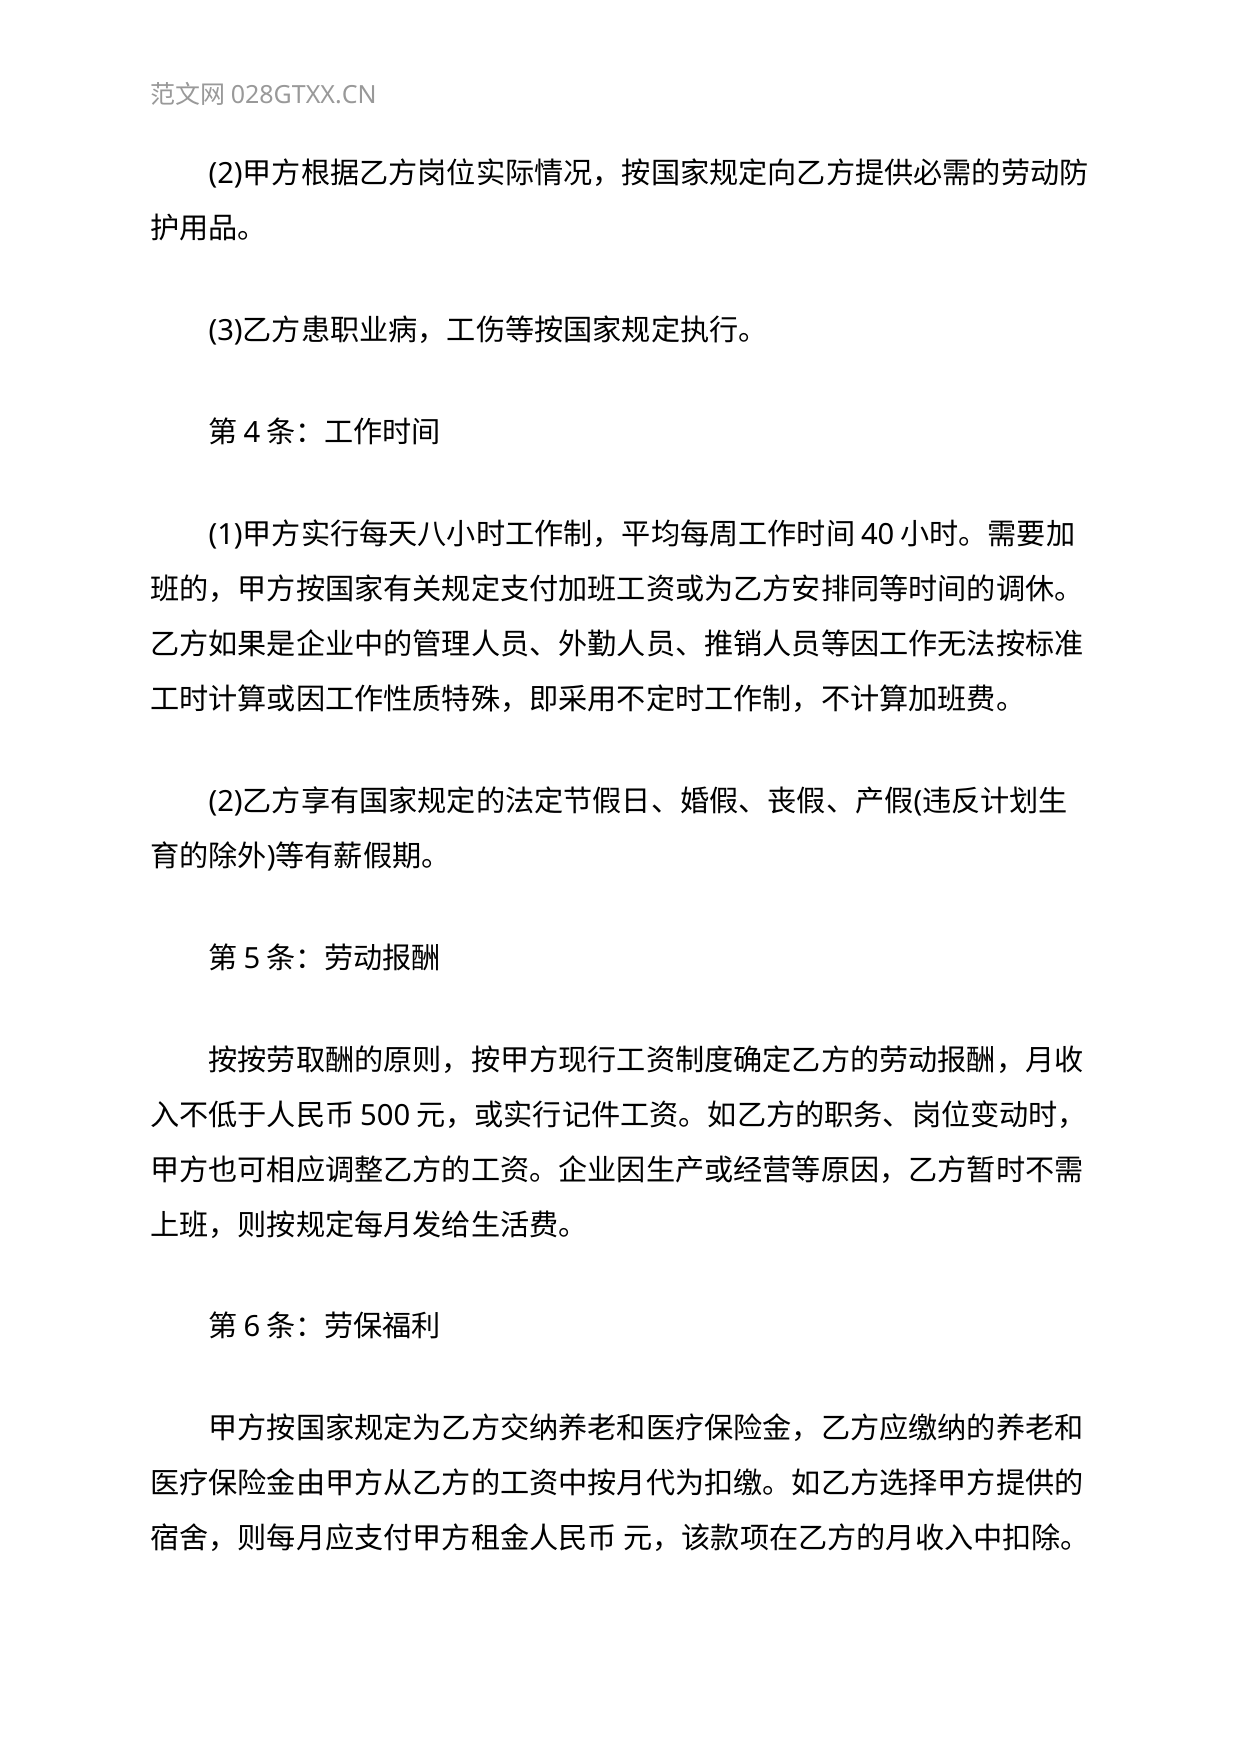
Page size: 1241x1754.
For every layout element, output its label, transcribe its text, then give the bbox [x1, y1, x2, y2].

text (1)甲方实行每天八小时工作制，平均每周工作时间40小时。需要加班的，甲方按国家有关规定支付加班工资或为乙方安排同等时间的调休。乙方如果是企业中的管理人员、外勤人员、推销人员等因工作无法按标准工时计算或因工作性质特殊，即采用不定时工作制，不计算加班费。 [150, 511, 1090, 718]
text 第6条：劳保福利 [150, 1303, 1090, 1345]
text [150, 1405, 1090, 1557]
text 第5条：劳动报酬 [150, 934, 1090, 977]
text (2)乙方享有国家规定的法定节假日、婚假、丧假、产假(违反计划生育的除外)等有薪假期。 [150, 777, 1090, 875]
text (3)乙方患职业病，工伤等按国家规定执行。 [150, 307, 1090, 349]
text (2)甲方根据乙方岗位实际情况，按国家规定向乙方提供必需的劳动防护用品。 [150, 150, 1090, 247]
text 第4条：工作时间 [150, 409, 1090, 451]
text 按按劳取酬的原则，按甲方现行工资制度确定乙方的劳动报酬，月收入不低于人民币500元，或实行记件工资。如乙方的职务、岗位变动时，甲方也可相应调整乙方的工资。企业因生产或经营等原因，乙方暂时不需上班，则按规定每月发给生活费。 [150, 1036, 1090, 1243]
